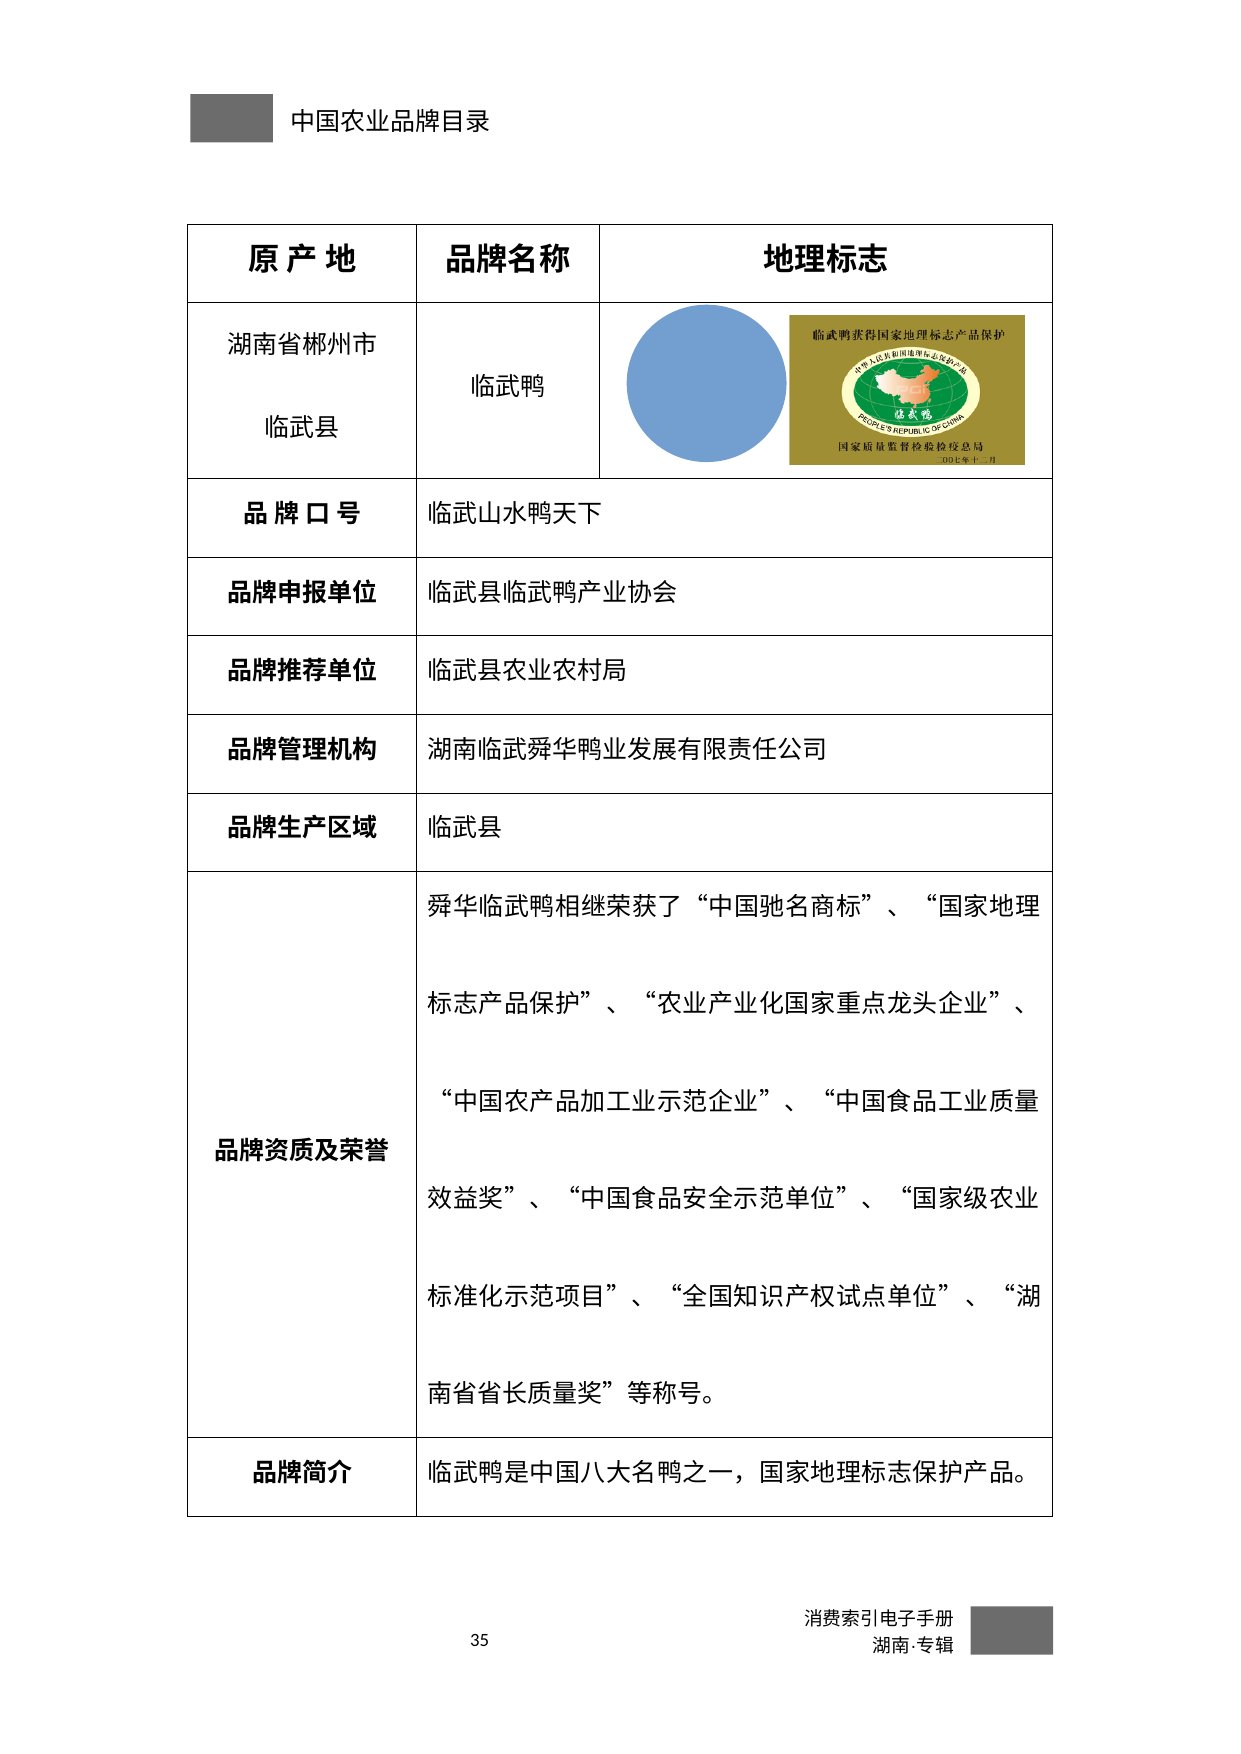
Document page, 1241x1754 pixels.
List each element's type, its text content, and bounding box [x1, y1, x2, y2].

table_cell 临武县 [417, 794, 1052, 871]
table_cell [417, 1438, 1052, 1516]
table_cell 湖南临武舜华鸭业发展有限责任公司 [417, 715, 1052, 792]
table_cell 品牌资质及荣誉 [188, 872, 416, 1437]
table_header 品牌名称 [417, 225, 599, 302]
table_header 地理标志 [600, 225, 1052, 302]
table_cell 临武县农业农村局 [417, 636, 1052, 714]
table_cell 品牌生产区域 [188, 794, 416, 871]
table_cell 临武山水鸭天下 [417, 479, 1052, 557]
picture [789, 315, 1025, 465]
table_cell 舜华临武鸭相继荣获了“中国驰名商标”、“国家地理标志产品保护”、“农业产业化国家重点龙头企业”、“中国农产品加工业示范企业”、“中国食品工业质量效益奖”、“中国食品安全示范单位”、“国家级农业标准化示范项目”、“全国知识产权试点单位”、“湖南省省长质量奖”等称号。 [417, 872, 1052, 1437]
table_cell 品牌申报单位 [188, 558, 416, 635]
table_cell 品牌推荐单位 [188, 636, 416, 714]
table_cell [600, 303, 1052, 478]
table_header 原 产 地 [188, 225, 416, 302]
table_cell 品牌管理机构 [188, 715, 416, 792]
table_cell 品 牌 口 号 [188, 479, 416, 557]
table_cell 临武鸭 [417, 303, 599, 478]
table_cell 临武县临武鸭产业协会 [417, 558, 1052, 635]
table_cell 品牌简介 [188, 1438, 416, 1516]
table_cell 湖南省郴州市 临武县 [188, 303, 416, 478]
